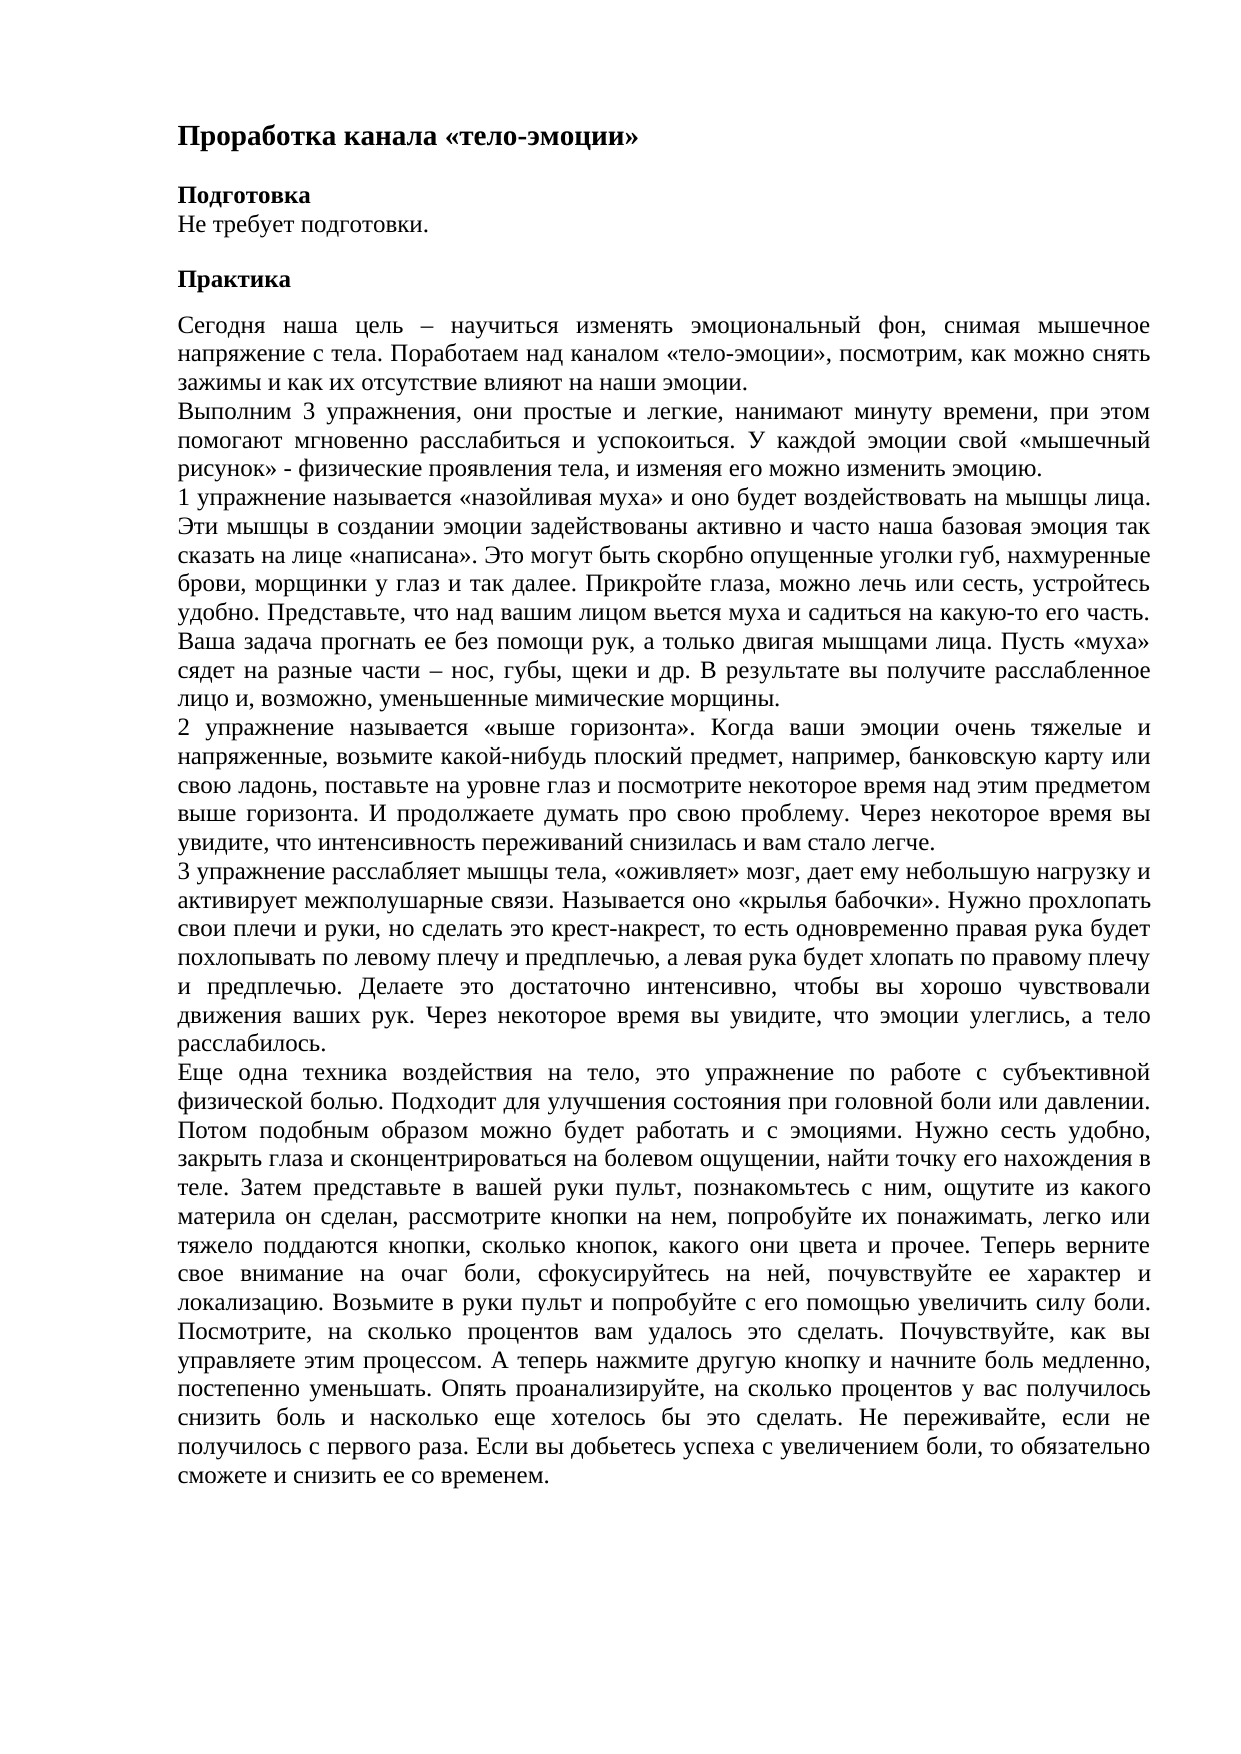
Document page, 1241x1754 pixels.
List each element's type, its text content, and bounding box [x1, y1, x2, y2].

text 2 упражнение называется «выше горизонта». Когда ваши эмоции очень тяжелые и напряженные, возьмите какой-нибудь плоский предмет, например, банковскую карту или свою ладонь, поставьте на уровне глаз и посмотрите некоторое время над этим предметом выше горизонта. И продолжаете думать про свою проблему. Через некоторое время вы увидите, что интенсивность переживаний снизилась и вам стало легче. [177, 712, 1152, 856]
text Выполним 3 упражнения, они простые и легкие, нанимают минуту времени, при этом помогают мгновенно расслабиться и успокоиться. У каждой эмоции свой «мышечный рисунок» - физические проявления тела, и изменяя его можно изменить эмоцию. [177, 396, 1152, 482]
text Практика [177, 264, 1152, 293]
text Еще одна техника воздействия на тело, это упражнение по работе с субъективной физической болью. Подходит для улучшения состояния при головной боли или давлении. Потом подобным образом можно будет работать и с эмоциями. Нужно сесть удобно, закрыть глаза и сконцентрироваться на болевом ощущении, найти точку его нахождения в теле. Затем представьте в вашей руки пульт, познакомьтесь с ним, ощутите из какого материла он сделан, рассмотрите кнопки на нем, попробуйте их понажимать, легко или тяжело поддаются кнопки, сколько кнопок, какого они цвета и прочее. Теперь верните свое внимание на очаг боли, сфокусируйтесь на ней, почувствуйте ее характер и локализацию. Возьмите в руки пульт и попробуйте с его помощью увеличить силу боли. Посмотрите, на сколько процентов вам удалось это сделать. Почувствуйте, как вы управляете этим процессом. А теперь нажмите другую кнопку и начните боль медленно, постепенно уменьшать. Опять проанализируйте, на сколько процентов у вас получилось снизить боль и насколько еще хотелось бы это сделать. Не переживайте, если не получилось с первого раза. Если вы добьетесь успеха с увеличением боли, то обязательно сможете и снизить ее со временем. [177, 1057, 1152, 1488]
text 1 упражнение называется «назойливая муха» и оно будет воздействовать на мышцы лица. Эти мышцы в создании эмоции задействованы активно и часто наша базовая эмоция так сказать на лице «написана». Это могут быть скорбно опущенные уголки губ, нахмуренные брови, морщинки у глаз и так далее. Прикройте глаза, можно лечь или сесть, устройтесь удобно. Представьте, что над вашим лицом вьется муха и садиться на какую-то его часть. Ваша задача прогнать ее без помощи рук, а только двигая мышцами лица. Пусть «муха» сядет на разные части – нос, губы, щеки и др. В результате вы получите расслабленное лицо и, возможно, уменьшенные мимические морщины. [177, 482, 1152, 712]
text Проработка канала «тело-эмоции» [177, 118, 1152, 152]
text Сегодня наша цель – научиться изменять эмоциональный фон, снимая мышечное напряжение с тела. Поработаем над каналом «тело-эмоции», посмотрим, как можно снять зажимы и как их отсутствие влияют на наши эмоции. [177, 310, 1152, 396]
text 3 упражнение расслабляет мышцы тела, «оживляет» мозг, дает ему небольшую нагрузку и активирует межполушарные связи. Называется оно «крылья бабочки». Нужно прохлопать свои плечи и руки, но сделать это крест-накрест, то есть одновременно правая рука будет похлопывать по левому плечу и предплечью, а левая рука будет хлопать по правому плечу и предплечью. Делаете это достаточно интенсивно, чтобы вы хорошо чувствовали движения ваших рук. Через некоторое время вы увидите, что эмоции улеглись, а тело расслабилось. [177, 856, 1152, 1057]
text Подготовка [177, 180, 1152, 209]
text Не требует подготовки. [177, 209, 1152, 238]
